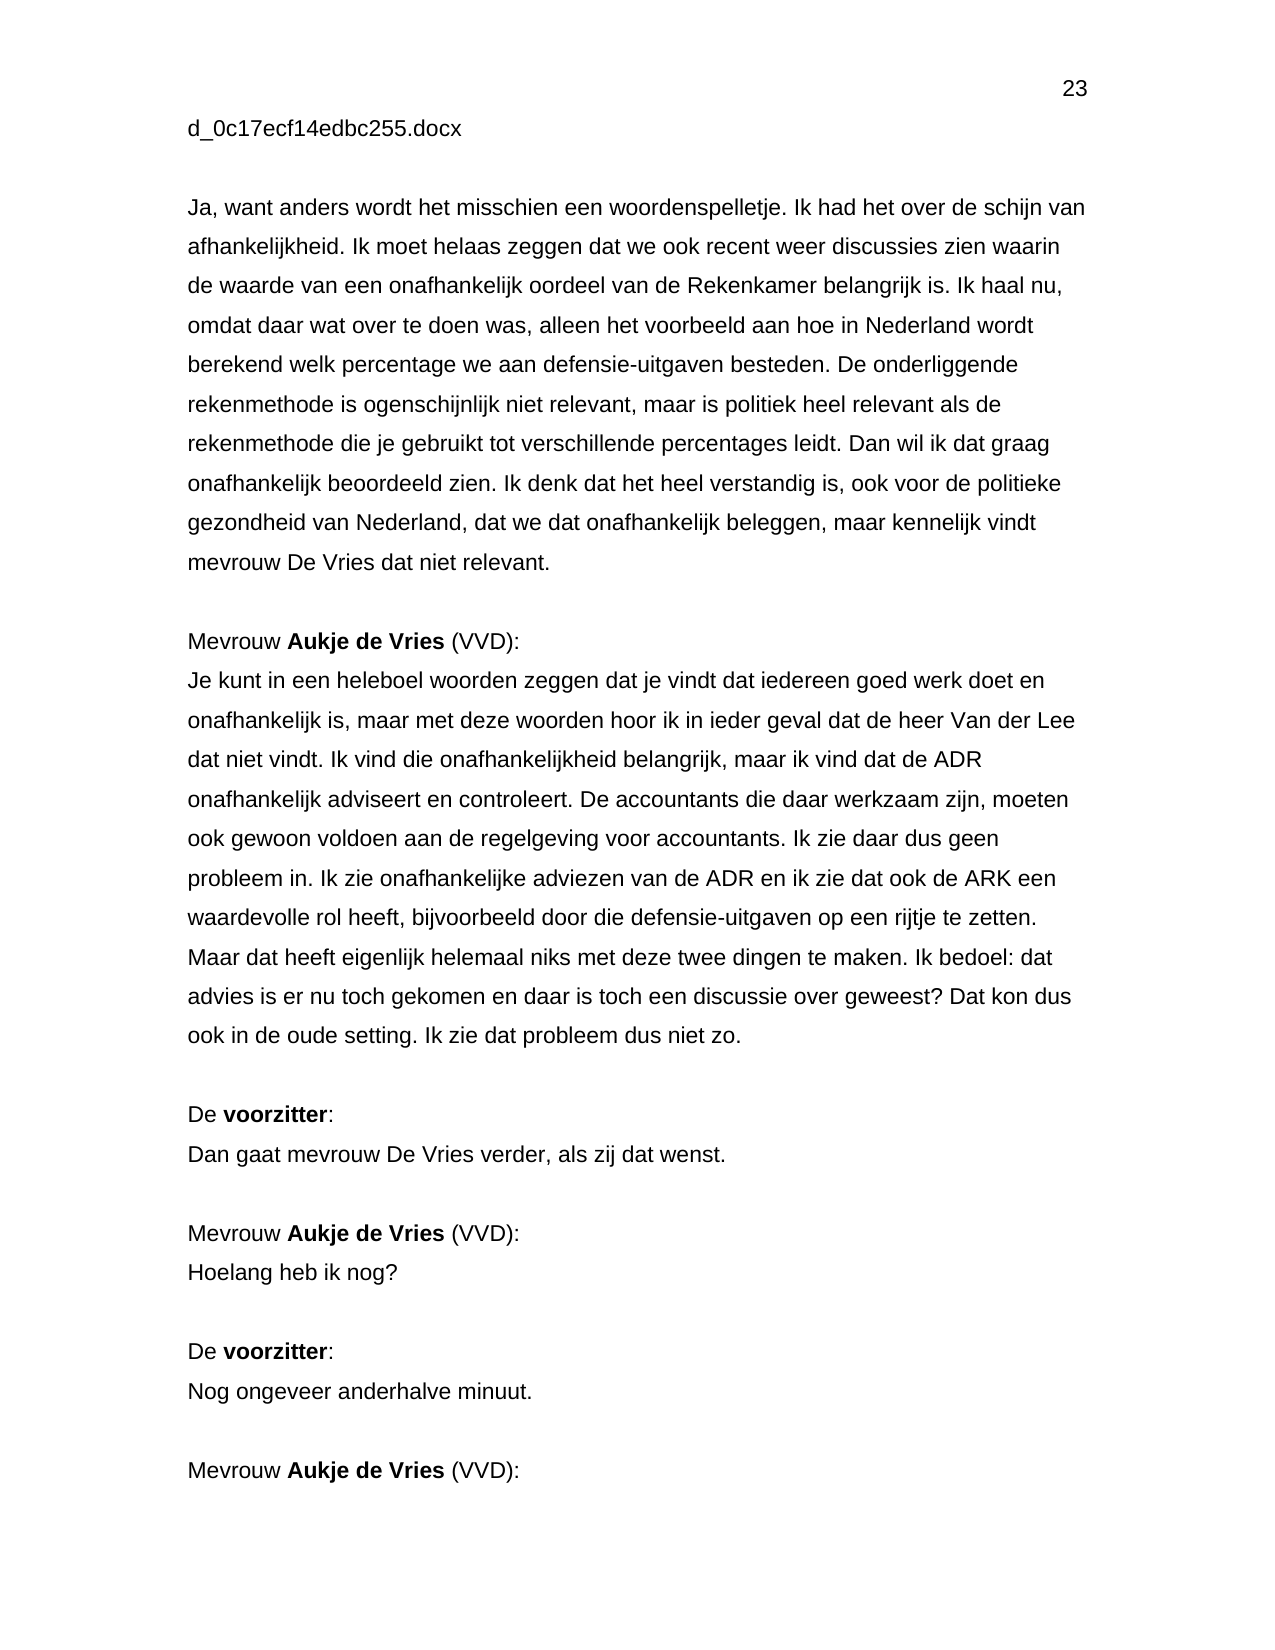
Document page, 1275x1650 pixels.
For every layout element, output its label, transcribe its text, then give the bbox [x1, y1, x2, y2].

text De voorzitter: [187, 1101, 1087, 1128]
text Mevrouw Aukje de Vries (VVD): [187, 1457, 1087, 1483]
text Mevrouw Aukje de Vries (VVD): [187, 628, 1087, 654]
text Nog ongeveer anderhalve minuut. [187, 1378, 1087, 1404]
text Mevrouw Aukje de Vries (VVD): [187, 1220, 1087, 1246]
text De voorzitter: [187, 1338, 1087, 1365]
text Ja, want anders wordt het misschien een woordenspelletje. Ik had het over de schijn van afhankelijkheid. Ik moet helaas zeggen dat we ook recent weer discussies zien waarin de waarde van een onafhankelijk oordeel van de Rekenkamer belangrijk is. Ik haal nu, omdat daar wat over te doen was, alleen het voorbeeld aan hoe in Nederland wordt berekend welk percentage we aan defensie-uitgaven besteden. De onderliggende rekenmethode is ogenschijnlijk niet relevant, maar is politiek heel relevant als de rekenmethode die je gebruikt tot verschillende percentages leidt. Dan wil ik dat graag onafhankelijk beoordeeld zien. Ik denk dat het heel verstandig is, ook voor de politieke gezondheid van Nederland, dat we dat onafhankelijk beleggen, maar kennelijk vindt mevrouw De Vries dat niet relevant. [187, 193, 1087, 575]
text Je kunt in een heleboel woorden zeggen dat je vindt dat iedereen goed werk doet en onafhankelijk is, maar met deze woorden hoor ik in ieder geval dat de heer Van der Lee dat niet vindt. Ik vind die onafhankelijkheid belangrijk, maar ik vind dat de ADR onafhankelijk adviseert en controleert. De accountants die daar werkzaam zijn, moeten ook gewoon voldoen aan de regelgeving voor accountants. Ik zie daar dus geen probleem in. Ik zie onafhankelijke adviezen van de ADR en ik zie dat ook de ARK een waardevolle rol heeft, bijvoorbeeld door die defensie-uitgaven op een rijtje te zetten. Maar dat heeft eigenlijk helemaal niks met deze twee dingen te maken. Ik bedoel: dat advies is er nu toch gekomen en daar is toch een discussie over geweest? Dat kon dus ook in de oude setting. Ik zie dat probleem dus niet zo. [187, 667, 1087, 1049]
text Hoelang heb ik nog? [187, 1259, 1087, 1286]
text Dan gaat mevrouw De Vries verder, als zij dat wenst. [187, 1141, 1087, 1167]
